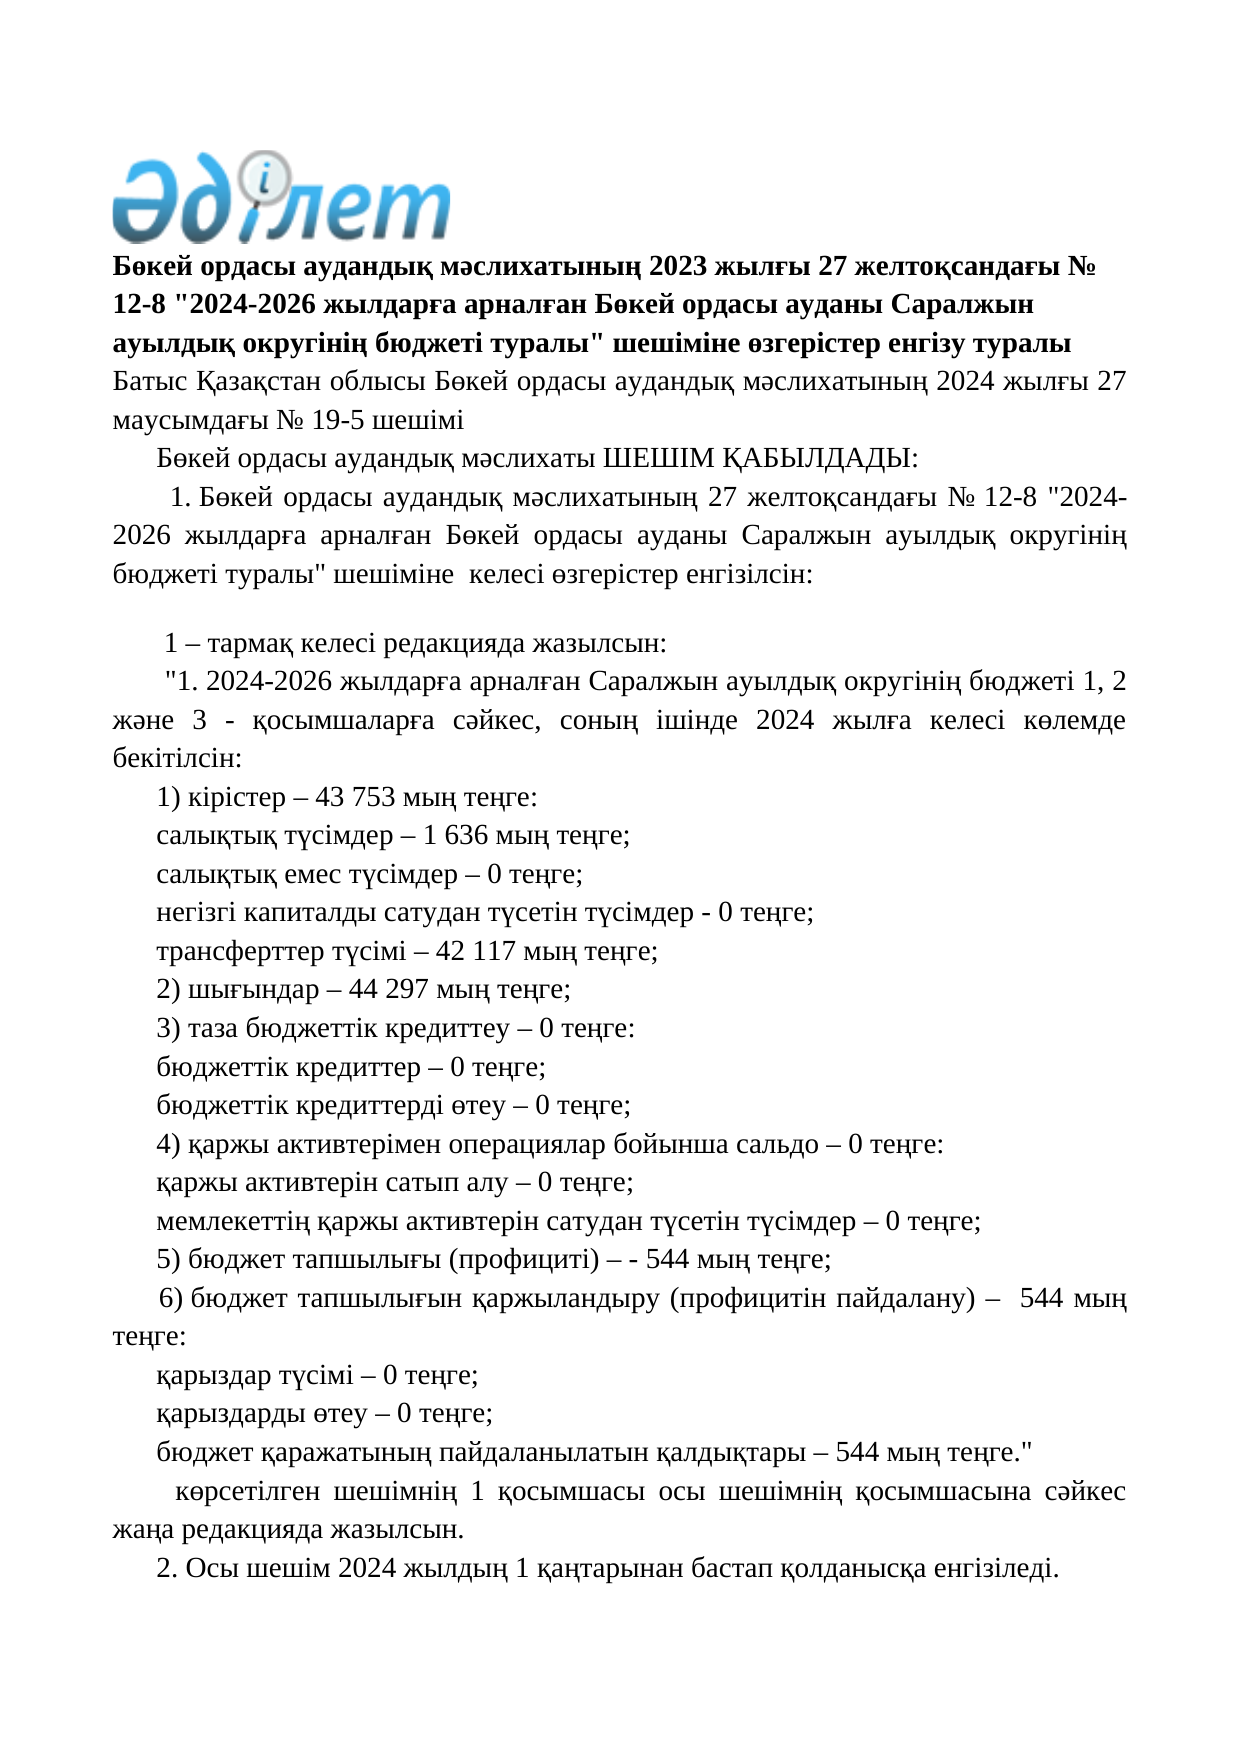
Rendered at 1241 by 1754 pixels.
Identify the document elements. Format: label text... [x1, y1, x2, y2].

text бюджеттік кредиттерді өтеу – 0 теңге; [112, 1087, 1128, 1121]
text бюджеттік кредиттер – 0 теңге; [112, 1049, 1128, 1082]
text 4) қаржы активтерімен операциялар бойынша сальдо – 0 теңге: [112, 1126, 1128, 1159]
text 1) кірістер – 43 753 мың теңге: [112, 779, 1128, 812]
text 2) шығындар – 44 297 мың теңге; [112, 972, 1128, 1005]
text Бөкей ордасы аудандық мәслихатының 2023 жылғы 27 желтоқсандағы № 12-8 "2024-2026 жылдарға арналған Бөкей ордасы ауданы Саралжын ауылдық округінің бюджеті туралы" шешіміне өзгерістер енгізу туралы [112, 248, 1128, 358]
picture [112, 150, 451, 244]
text 3) таза бюджеттік кредиттеу – 0 теңге: [112, 1010, 1128, 1044]
text 5) бюджет тапшылығы (профициті) – - 544 мың теңге; [112, 1241, 1128, 1275]
text қаржы активтерін сатып алу – 0 теңге; [112, 1164, 1128, 1198]
text негізгі капиталды сатудан түсетін түсімдер - 0 теңге; [112, 894, 1128, 928]
text қарыздар түсімі – 0 теңге; [112, 1357, 1128, 1391]
text бюджет қаражатының пайдаланылатын қалдықтары – 544 мың теңге." [112, 1434, 1128, 1468]
text 6) бюджет тапшылығын қаржыландыру (профицитін пайдалану) – 544 мың теңге: [112, 1280, 1128, 1352]
text Бөкей ордасы аудандық мәслихаты ШЕШІМ ҚАБЫЛДАДЫ: [112, 440, 1128, 474]
text 1 – тармақ келесі редакцияда жазылсын: [112, 625, 1128, 658]
text "1. 2024-2026 жылдарға арналған Саралжын ауылдық округінің бюджеті 1, 2 және 3 - қосымшаларға сәйкес, соның ішінде 2024 жылға келесі көлемде бекітілсін: [112, 663, 1128, 774]
text 1. Бөкей ордасы аудандық мәслихатының 27 желтоқсандағы № 12-8 "2024-2026 жылдарға арналған Бөкей ордасы ауданы Саралжын ауылдық округінің бюджеті туралы" шешіміне келесі өзгерістер енгізілсін: [112, 479, 1128, 589]
text салықтық түсімдер – 1 636 мың теңге; [112, 817, 1128, 851]
text трансферттер түсімі – 42 117 мың теңге; [112, 933, 1128, 967]
text 2. Осы шешім 2024 жылдың 1 қаңтарынан бастап қолданысқа енгізіледі. [112, 1550, 1128, 1583]
text мемлекеттің қаржы активтерін сатудан түсетін түсімдер – 0 теңге; [112, 1203, 1128, 1236]
text салықтық емес түсімдер – 0 теңге; [112, 856, 1128, 889]
text Батыс Қазақстан облысы Бөкей ордасы аудандық мәслихатының 2024 жылғы 27 маусымдағы № 19-5 шешімі [112, 363, 1128, 435]
text көрсетілген шешімнің 1 қосымшасы осы шешімнің қосымшасына сәйкес жаңа редакцияда жазылсын. [112, 1473, 1128, 1545]
text қарыздарды өтеу – 0 теңге; [112, 1396, 1128, 1429]
